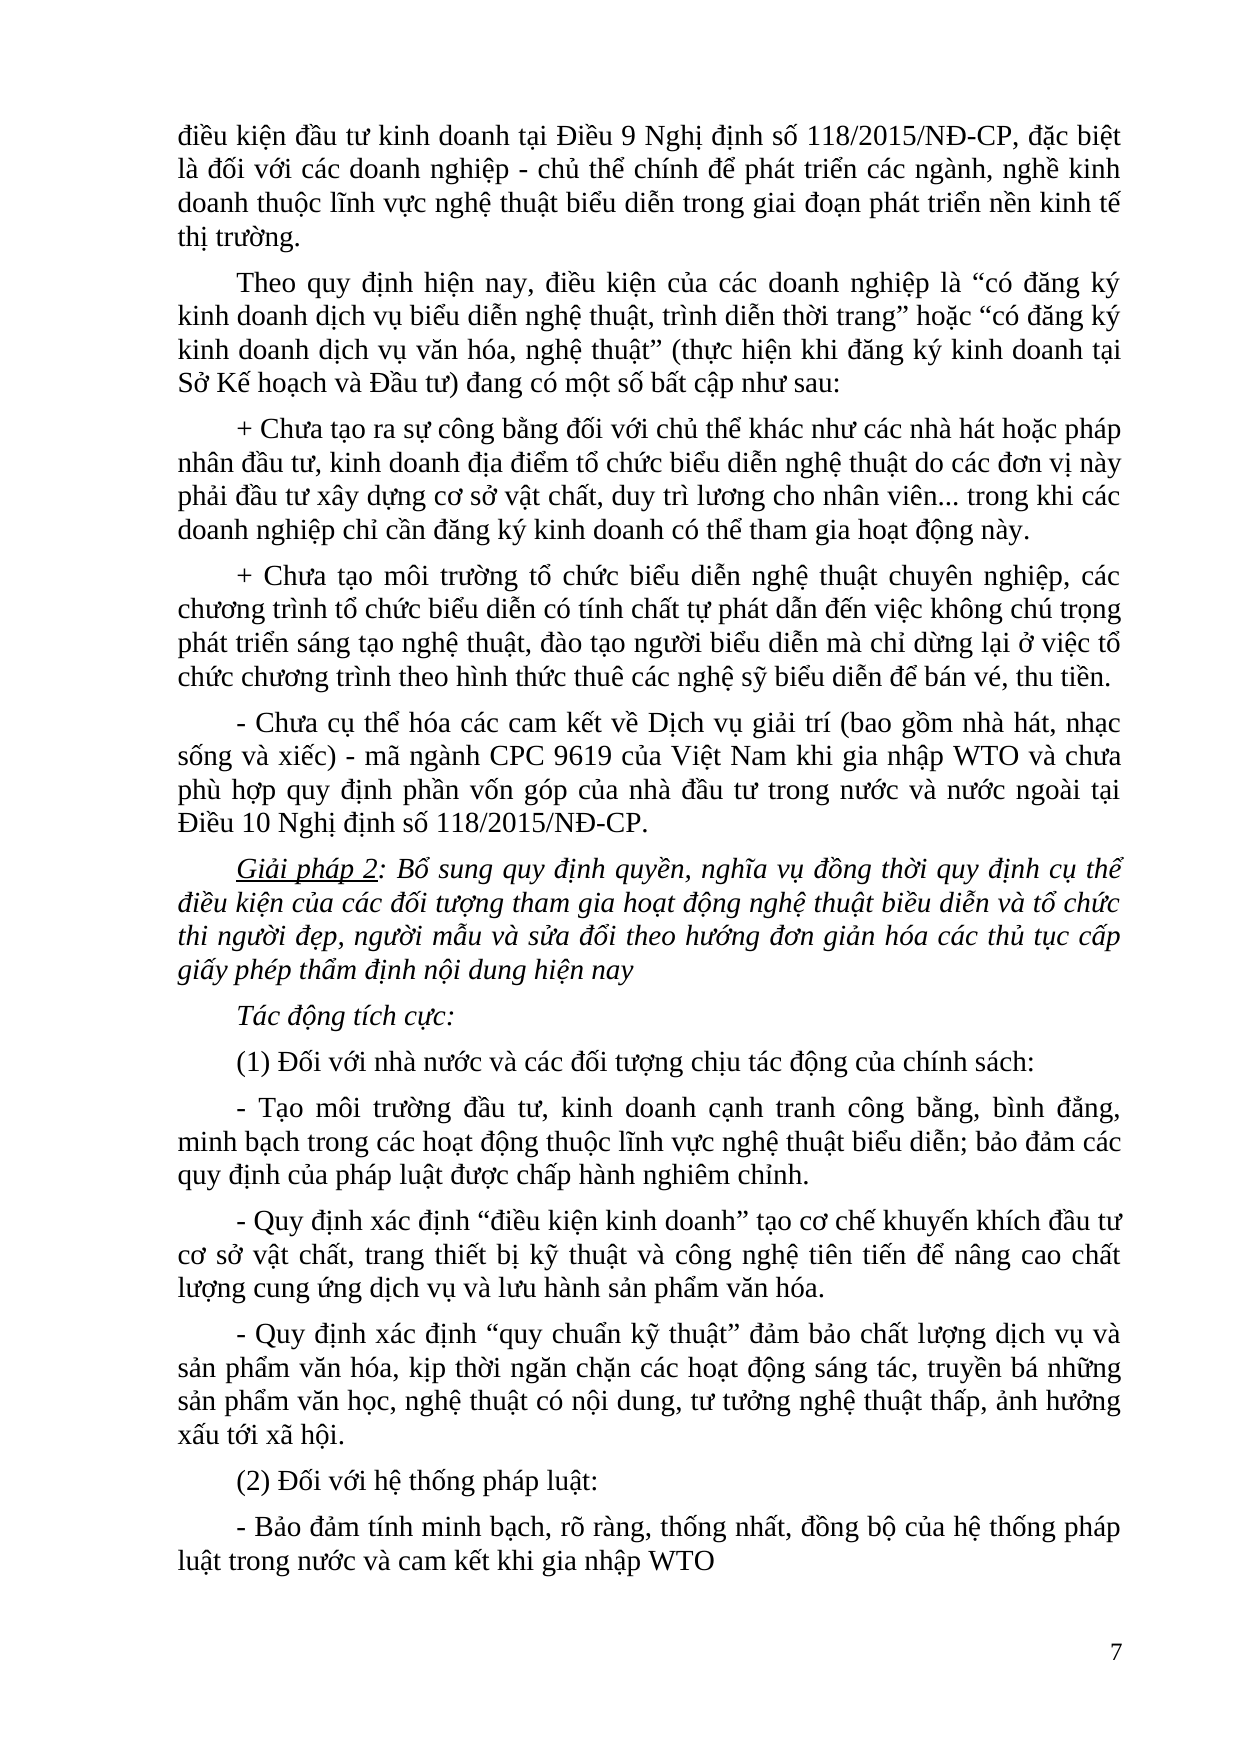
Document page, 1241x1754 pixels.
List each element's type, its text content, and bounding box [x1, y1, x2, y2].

text - Quy định xác định “điều kiện kinh doanh” tạo cơ chế khuyến khích đầu tư cơ sở vật chất, trang thiết bị kỹ thuật và công nghệ tiên tiến để nâng cao chất lượng cung ứng dịch vụ và lưu hành sản phẩm văn hóa. [177, 1203, 1122, 1304]
text + Chưa tạo môi trường tổ chức biểu diễn nghệ thuật chuyên nghiệp, các chương trình tổ chức biểu diễn có tính chất tự phát dẫn đến việc không chú trọng phát triển sáng tạo nghệ thuật, đào tạo người biểu diễn mà chỉ dừng lại ở việc tổ chức chương trình theo hình thức thuê các nghệ sỹ biểu diễn để bán vé, thu tiền. [177, 558, 1122, 692]
text Tác động tích cực: [177, 998, 1122, 1032]
text - Tạo môi trường đầu tư, kinh doanh cạnh tranh công bằng, bình đẳng, minh bạch trong các hoạt động thuộc lĩnh vực nghệ thuật biểu diễn; bảo đảm các quy định của pháp luật được chấp hành nghiêm chỉnh. [177, 1090, 1122, 1191]
text - Quy định xác định “quy chuẩn kỹ thuật” đảm bảo chất lượng dịch vụ và sản phẩm văn hóa, kịp thời ngăn chặn các hoạt động sáng tác, truyền bá những sản phẩm văn học, nghệ thuật có nội dung, tư tưởng nghệ thuật thấp, ảnh hưởng xấu tới xã hội. [177, 1316, 1122, 1451]
text - Bảo đảm tính minh bạch, rõ ràng, thống nhất, đồng bộ của hệ thống pháp luật trong nước và cam kết khi gia nhập WTO [177, 1509, 1122, 1576]
text + Chưa tạo ra sự công bằng đối với chủ thể khác như các nhà hát hoặc pháp nhân đầu tư, kinh doanh địa điểm tổ chức biểu diễn nghệ thuật do các đơn vị này phải đầu tư xây dựng cơ sở vật chất, duy trì lương cho nhân viên... trong khi các doanh nghiệp chỉ cần đăng ký kinh doanh có thể tham gia hoạt động này. [177, 411, 1122, 546]
text - Chưa cụ thể hóa các cam kết về Dịch vụ giải trí (bao gồm nhà hát, nhạc sống và xiếc) - mã ngành CPC 9619 của Việt Nam khi gia nhập WTO và chưa phù hợp quy định phần vốn góp của nhà đầu tư trong nước và nước ngoài tại Điều 10 Nghị định số 118/2015/NĐ-CP. [177, 705, 1122, 839]
text Theo quy định hiện nay, điều kiện của các doanh nghiệp là “có đăng ký kinh doanh dịch vụ biểu diễn nghệ thuật, trình diễn thời trang” hoặc “có đăng ký kinh doanh dịch vụ văn hóa, nghệ thuật” (thực hiện khi đăng ký kinh doanh tại Sở Kế hoạch và Đầu tư) đang có một số bất cập như sau: [177, 265, 1122, 399]
text Giải pháp 2: Bổ sung quy định quyền, nghĩa vụ đồng thời quy định cụ thể điều kiện của các đối tượng tham gia hoạt động nghệ thuật biều diễn và tổ chức thi người đẹp, người mẫu và sửa đổi theo hướng đơn giản hóa các thủ tục cấp giấy phép thẩm định nội dung hiện nay [177, 851, 1122, 986]
text (1) Đối với nhà nước và các đối tượng chịu tác động của chính sách: [177, 1044, 1122, 1078]
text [177, 118, 1122, 252]
text (2) Đối với hệ thống pháp luật: [177, 1463, 1122, 1497]
